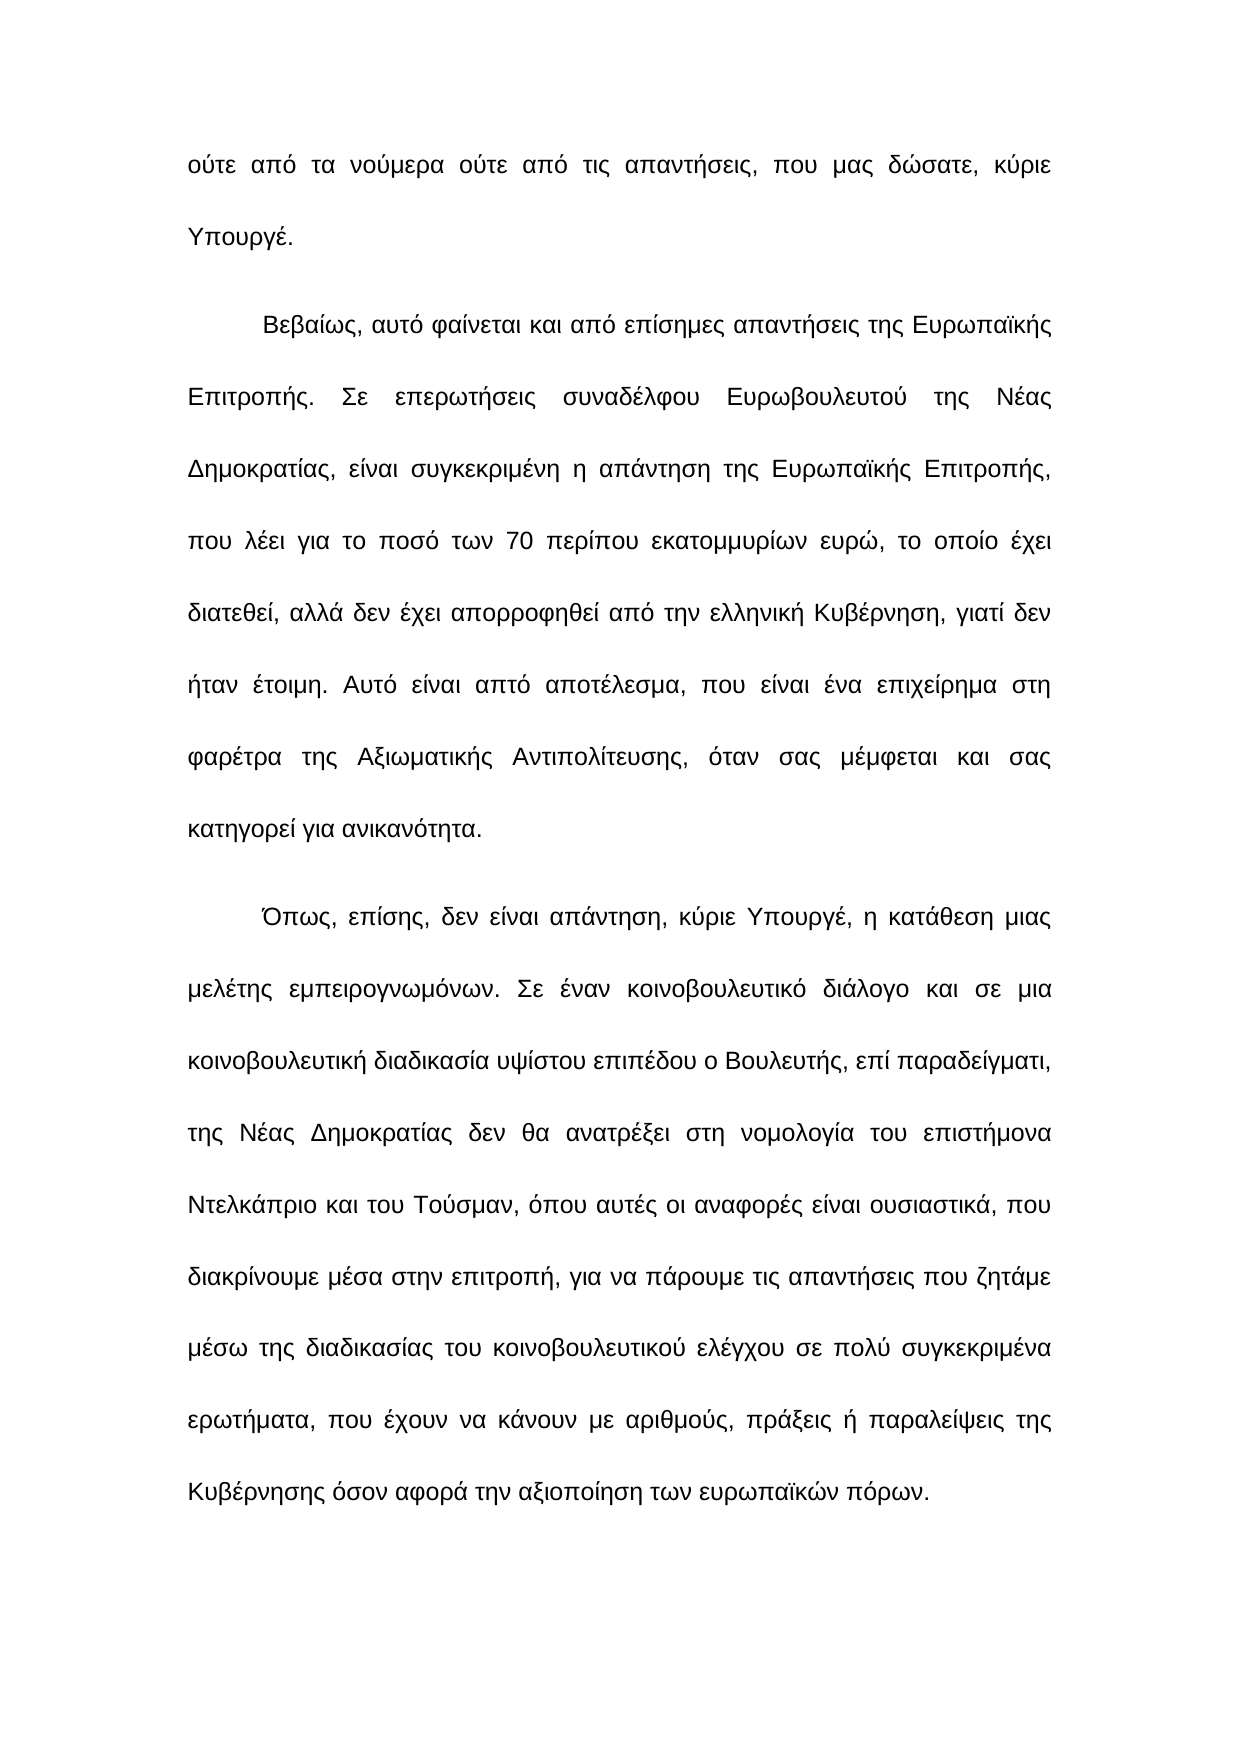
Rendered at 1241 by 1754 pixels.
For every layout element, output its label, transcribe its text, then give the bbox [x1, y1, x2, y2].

text Όπως, επίσης, δεν είναι απάντηση, κύριε Υπουργέ, η κατάθεση μιας μελέτης εμπειρογνωμόνων. Σε έναν κοινοβουλευτικό διάλογο και σε μια κοινοβουλευτική διαδικασία υψίστου επιπέδου ο Βουλευτής, επί παραδείγματι, της Νέας Δημοκρατίας δεν θα ανατρέξει στη νομολογία του επιστήμονα Ντελκάπριο και του Τούσμαν, όπου αυτές οι αναφορές είναι ουσιαστικά, που διακρίνουμε μέσα στην επιτροπή, για να πάρουμε τις απαντήσεις που ζητάμε μέσω της διαδικασίας του κοινοβουλευτικού ελέγχου σε πολύ συγκεκριμένα ερωτήματα, που έχουν να κάνουν με αριθμούς, πράξεις ή παραλείψεις της Κυβέρνησης όσον αφορά την αξιοποίηση των ευρωπαϊκών πόρων. [187, 902, 1053, 1506]
text Βεβαίως, αυτό φαίνεται και από επίσημες απαντήσεις της Ευρωπαϊκής Επιτροπής. Σε επερωτήσεις συναδέλφου Ευρωβουλευτού της Νέας Δημοκρατίας, είναι συγκεκριμένη η απάντηση της Ευρωπαϊκής Επιτροπής, που λέει για το ποσό των 70 περίπου εκατομμυρίων ευρώ, το οποίο έχει διατεθεί, αλλά δεν έχει απορροφηθεί από την ελληνική Κυβέρνηση, γιατί δεν ήταν έτοιμη. Αυτό είναι απτό αποτέλεσμα, που είναι ένα επιχείρημα στη φαρέτρα της Αξιωματικής Αντιπολίτευσης, όταν σας μέμφεται και σας κατηγορεί για ανικανότητα. [187, 310, 1053, 842]
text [187, 150, 1053, 251]
